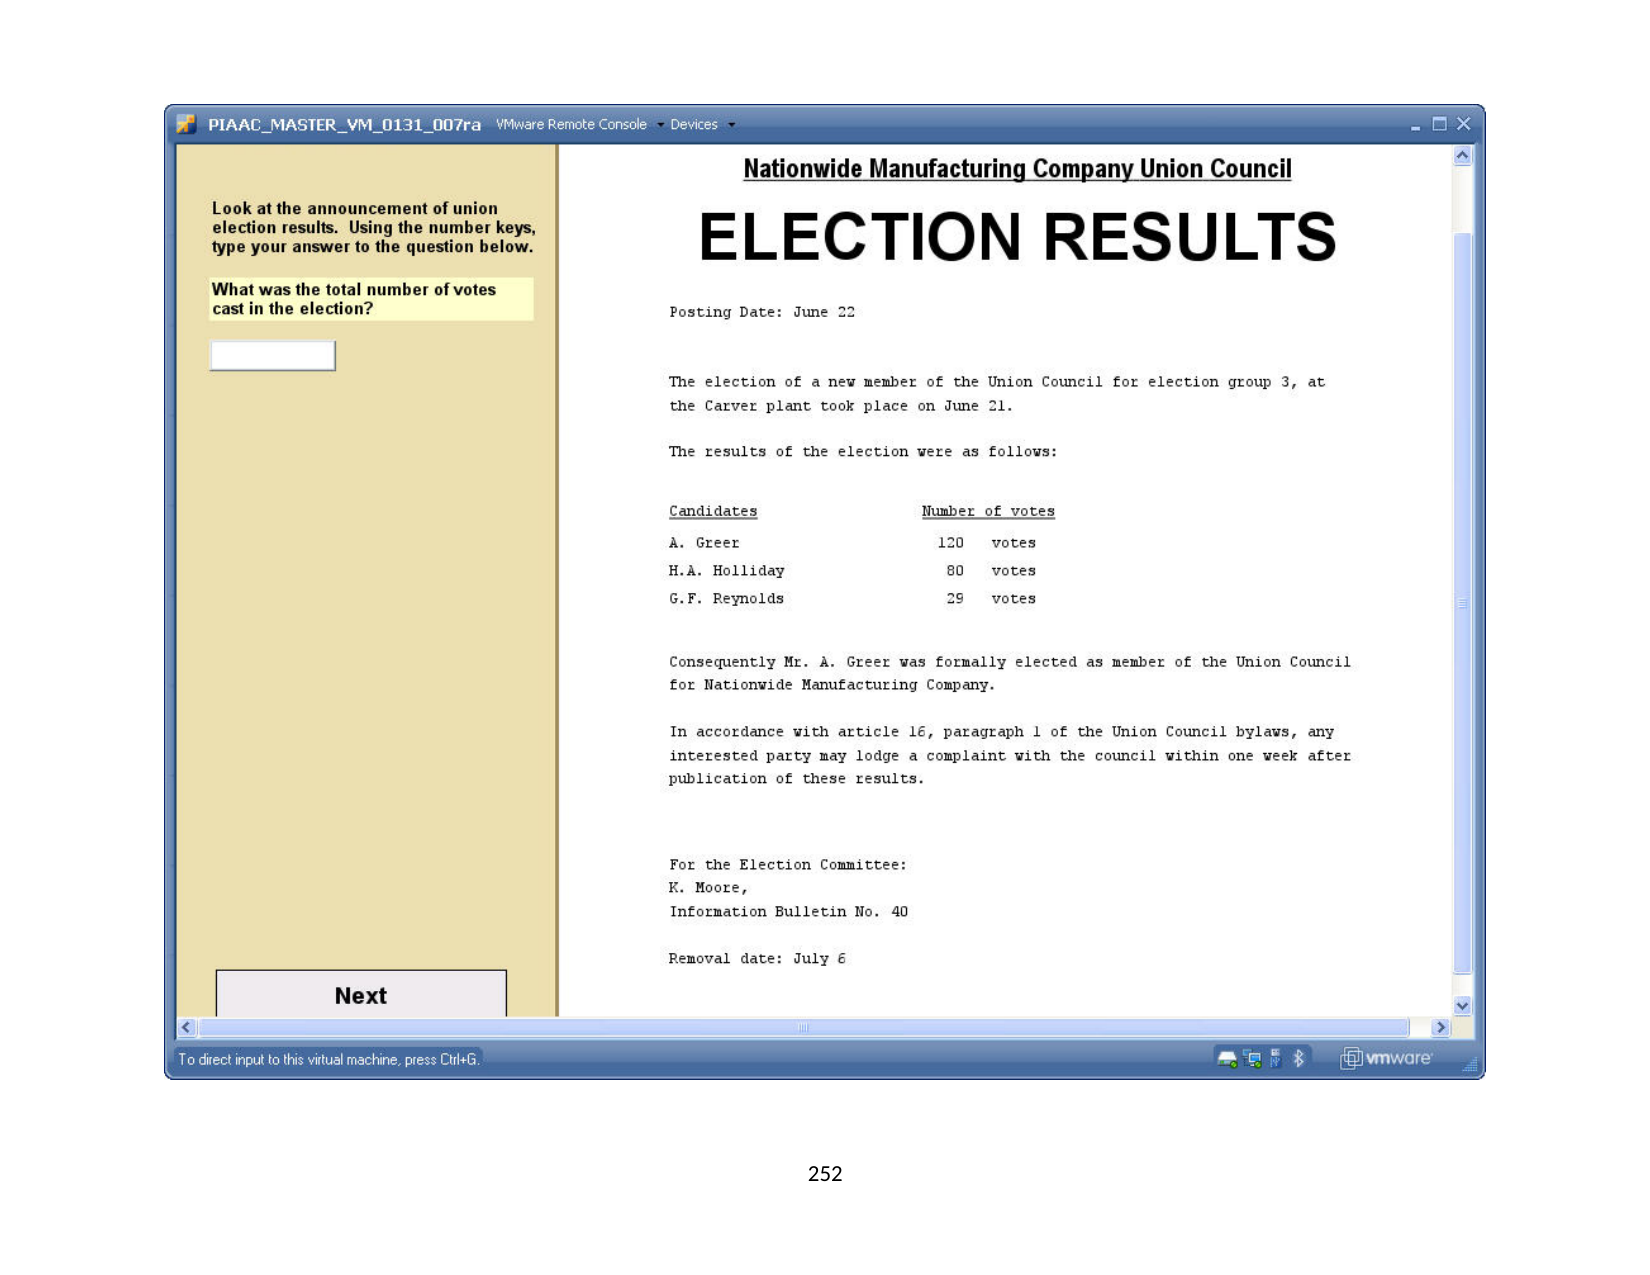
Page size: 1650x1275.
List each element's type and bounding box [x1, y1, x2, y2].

picture [164, 104, 1486, 1080]
